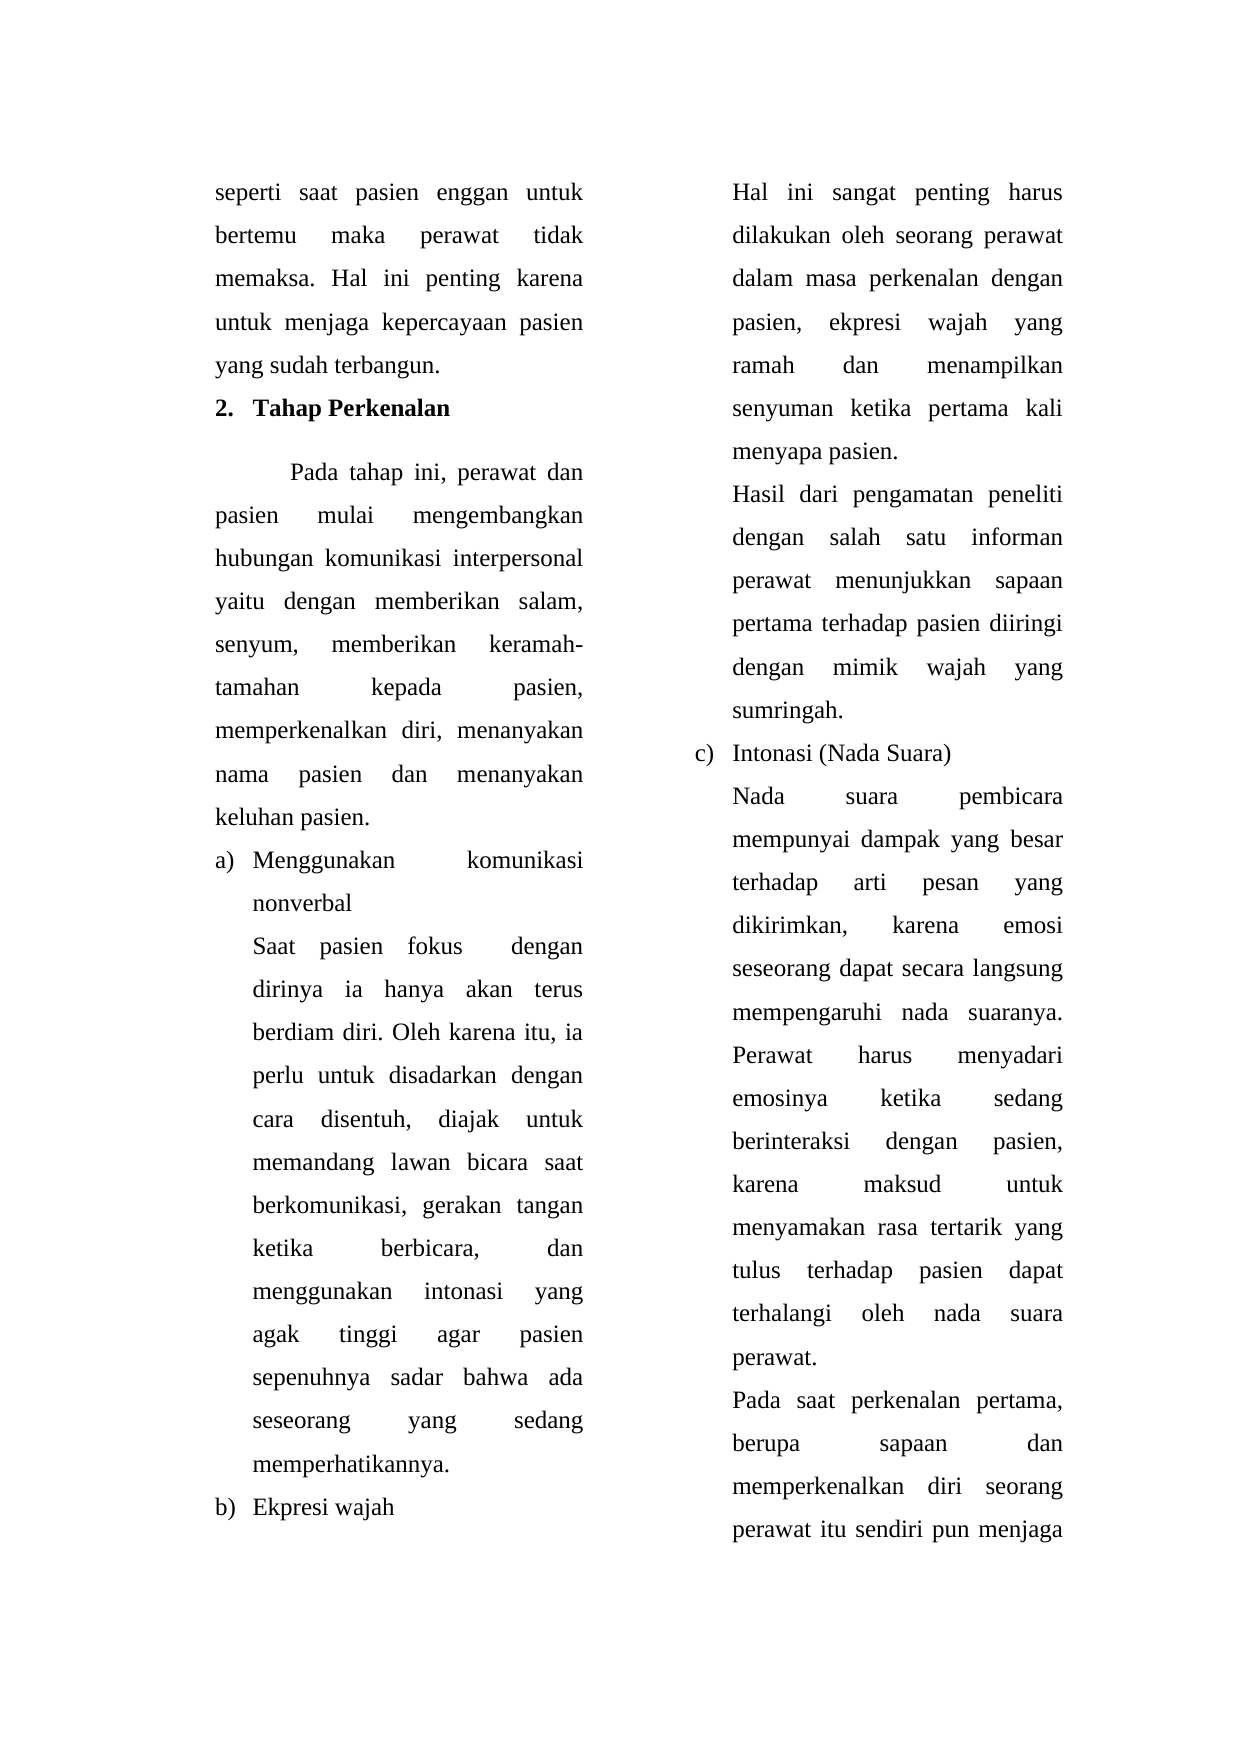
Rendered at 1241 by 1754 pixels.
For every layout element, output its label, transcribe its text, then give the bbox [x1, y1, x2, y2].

text Pada tahap ini, perawat dan pasien mulai mengembangkan hubungan komunikasi interpersonal yaitu dengan memberikan salam, senyum, memberikan keramah-tamahan kepada pasien, memperkenalkan diri, menanyakan nama pasien dan menanyakan keluhan pasien. [215, 457, 583, 831]
list Tahap Perkenalan [215, 393, 583, 422]
list Menggunakan komunikasi nonverbal [215, 845, 583, 917]
list Saat pasien fokus dengan dirinya ia hanya akan terus berdiam diri. Oleh karena itu, ia perlu untuk disadarkan dengan cara disentuh, diajak untuk memandang lawan bicara saat berkomunikasi, gerakan tangan ketika berbicara, dan menggunakan intonasi yang agak tinggi agar pasien sepenuhnya sadar bahwa ada seseorang yang sedang memperhatikannya. [252, 931, 583, 1477]
list Intonasi (Nada Suara) [694, 738, 1063, 767]
list Hasil dari pengamatan peneliti dengan salah satu informan perawat menunjukkan sapaan pertama terhadap pasien diiringi dengan mimik wajah yang sumringah. [732, 479, 1063, 723]
list Ekpresi wajah [215, 1492, 583, 1521]
list Hal ini sangat penting harus dilakukan oleh seorang perawat dalam masa perkenalan dengan pasien, ekpresi wajah yang ramah dan menampilkan senyuman ketika pertama kali menyapa pasien. [732, 177, 1063, 465]
list Nada suara pembicara mempunyai dampak yang besar terhadap arti pesan yang dikirimkan, karena emosi seseorang dapat secara langsung mempengaruhi nada suaranya. Perawat harus menyadari emosinya ketika sedang berinteraksi dengan pasien, karena maksud untuk menyamakan rasa tertarik yang tulus terhadap pasien dapat terhalangi oleh nada suara perawat. [732, 781, 1063, 1370]
